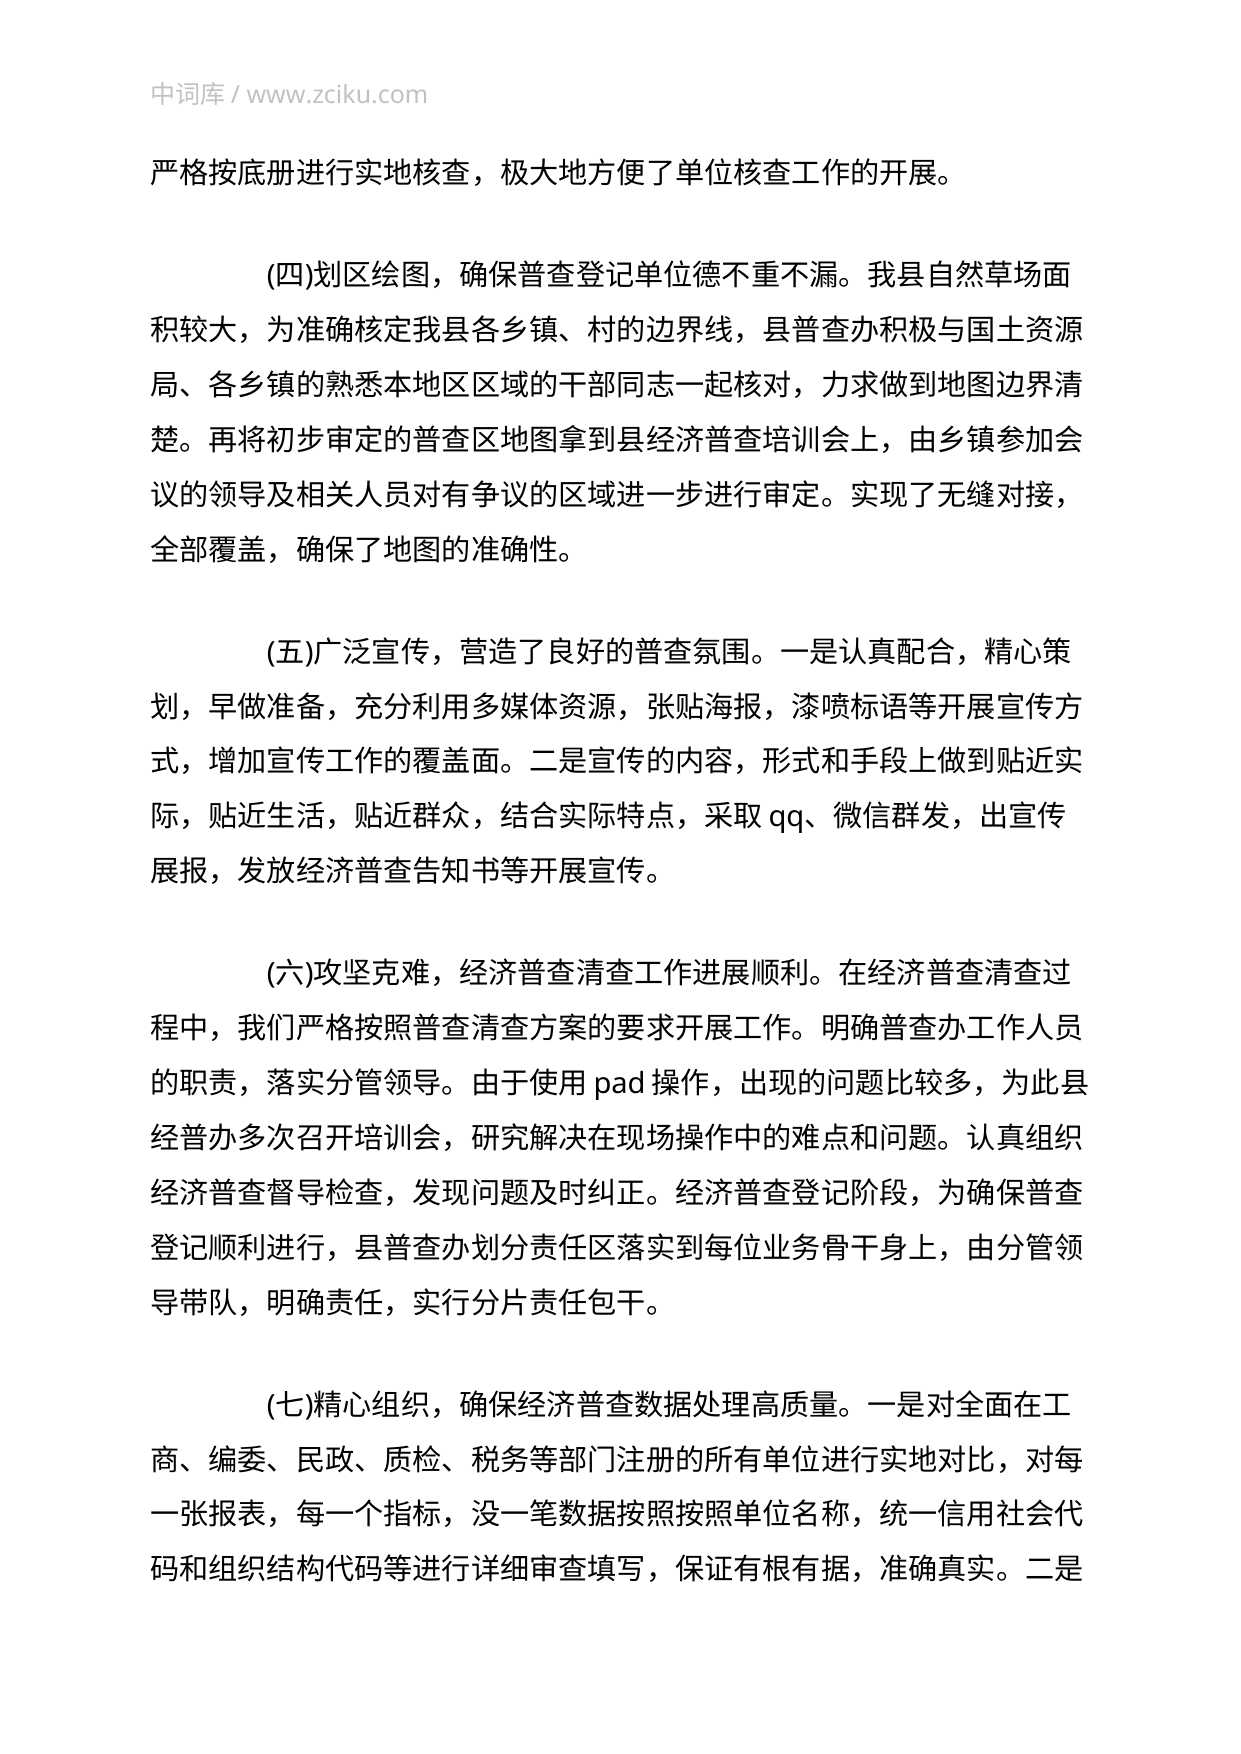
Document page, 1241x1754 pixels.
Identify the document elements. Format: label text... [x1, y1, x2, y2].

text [150, 1381, 1090, 1588]
text (四)划区绘图，确保普查登记单位德不重不漏。我县自然草场面积较大，为准确核定我县各乡镇、村的边界线，县普查办积极与国土资源局、各乡镇的熟悉本地区区域的干部同志一起核对，力求做到地图边界清楚。再将初步审定的普查区地图拿到县经济普查培训会上，由乡镇参加会议的领导及相关人员对有争议的区域进一步进行审定。实现了无缝对接，全部覆盖，确保了地图的准确性。 [150, 252, 1090, 569]
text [150, 150, 1090, 192]
text (五)广泛宣传，营造了良好的普查氛围。一是认真配合，精心策划，早做准备，充分利用多媒体资源，张贴海报，漆喷标语等开展宣传方式，增加宣传工作的覆盖面。二是宣传的内容，形式和手段上做到贴近实际，贴近生活，贴近群众，结合实际特点，采取qq、微信群发，出宣传展报，发放经济普查告知书等开展宣传。 [150, 628, 1090, 890]
text (六)攻坚克难，经济普查清查工作进展顺利。在经济普查清查过程中，我们严格按照普查清查方案的要求开展工作。明确普查办工作人员的职责，落实分管领导。由于使用pad操作，出现的问题比较多，为此县经普办多次召开培训会，研究解决在现场操作中的难点和问题。认真组织经济普查督导检查，发现问题及时纠正。经济普查登记阶段，为确保普查登记顺利进行，县普查办划分责任区落实到每位业务骨干身上，由分管领导带队，明确责任，实行分片责任包干。 [150, 950, 1090, 1322]
